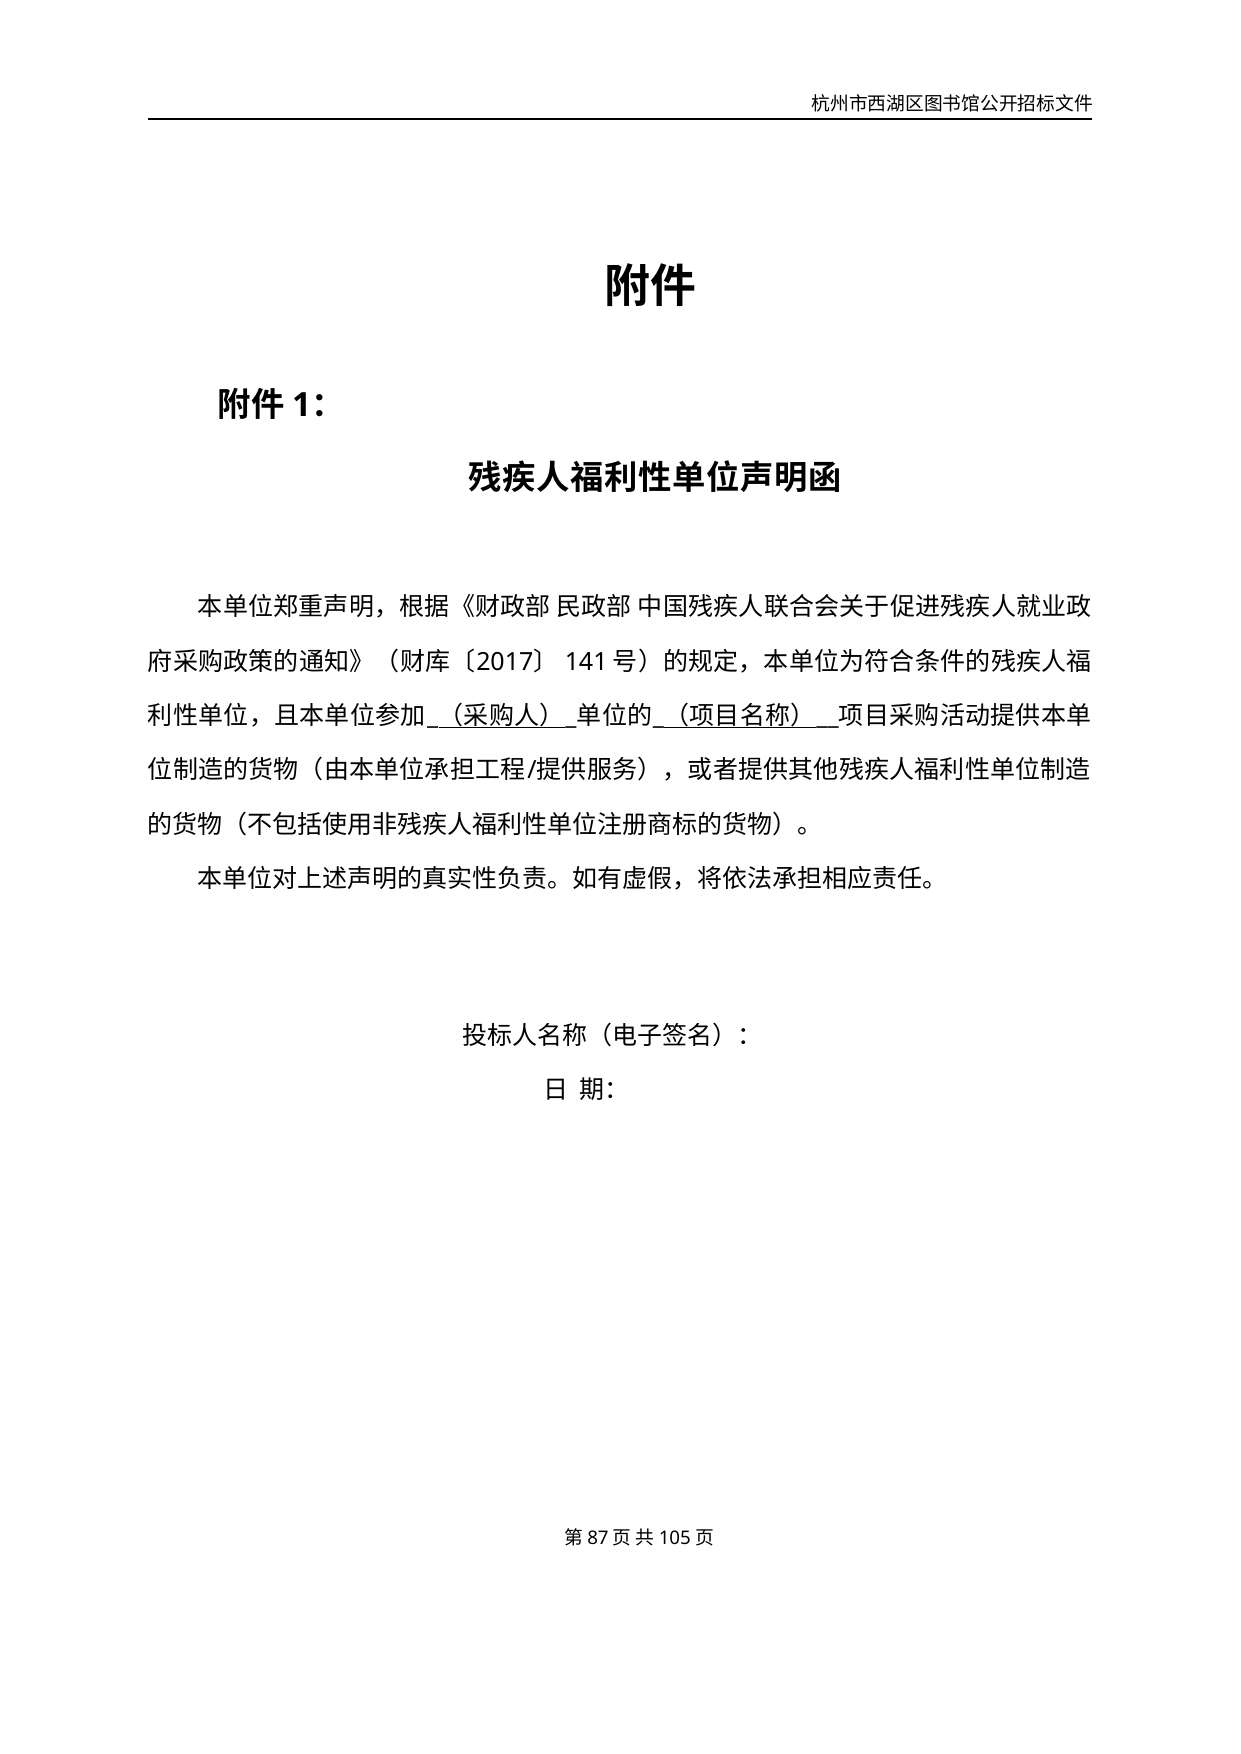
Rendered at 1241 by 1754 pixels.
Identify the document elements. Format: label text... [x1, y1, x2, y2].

text 本单位郑重声明，根据《财政部 民政部 中国残疾人联合会关于促进残疾人就业政府采购政策的通知》（财库〔2017〕 141号）的规定，本单位为符合条件的残疾人福利性单位，且本单位参加_（采购人）_单位的_（项目名称）__项目采购活动提供本单位制造的货物（由本单位承担工程/提供服务），或者提供其他残疾人福利性单位制造的货物（不包括使用非残疾人福利性单位注册商标的货物）。 [148, 587, 1092, 841]
text 残疾人福利性单位声明函 [148, 451, 1092, 499]
text 日 期： [148, 1069, 930, 1106]
text 投标人名称（电子签名）： [148, 1015, 930, 1051]
subtitle 附件 [282, 249, 1092, 316]
text 附件1： [148, 378, 1092, 427]
text 本单位对上述声明的真实性负责。如有虚假，将依法承担相应责任。 [148, 859, 1092, 895]
